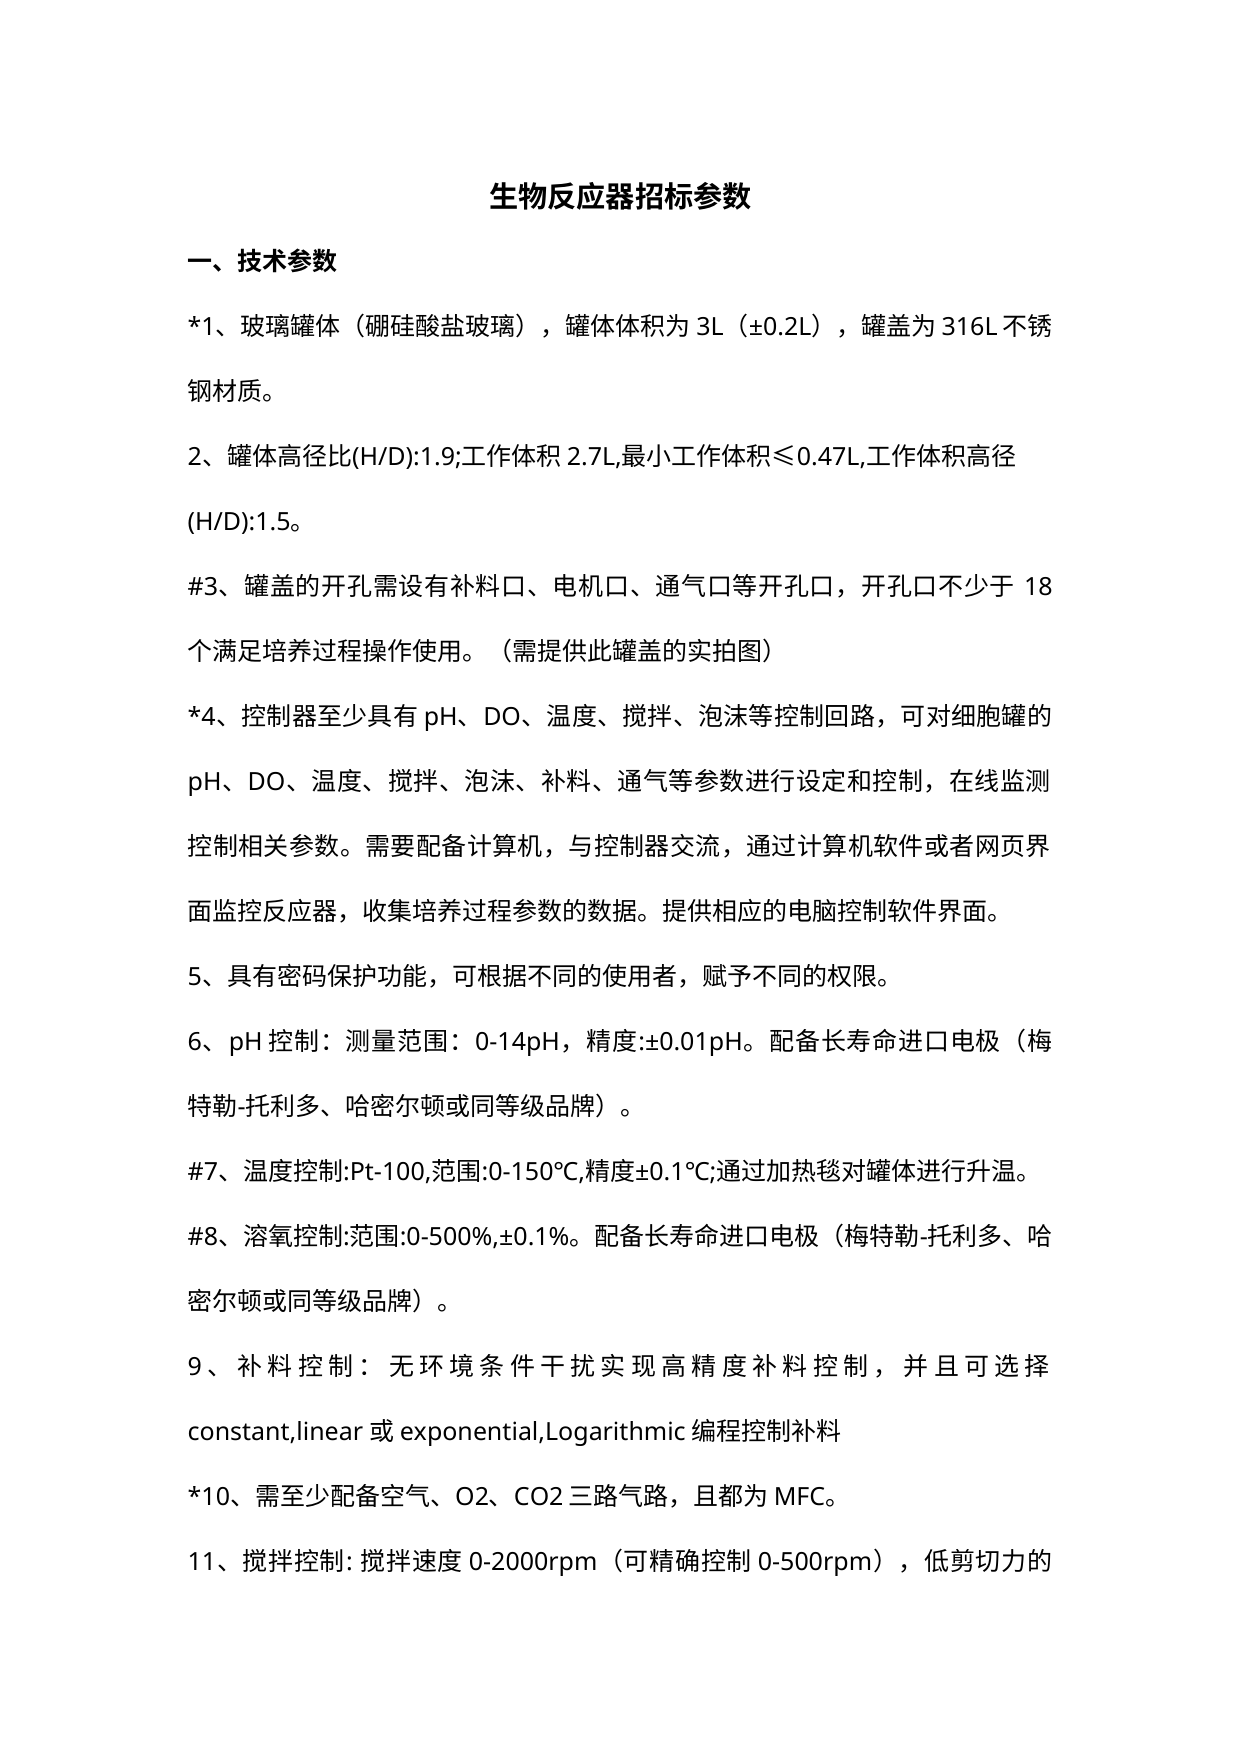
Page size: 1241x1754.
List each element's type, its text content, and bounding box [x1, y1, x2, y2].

text 生物反应器招标参数 [187, 162, 1053, 227]
text 一、技术参数 [187, 227, 1053, 292]
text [187, 1527, 1053, 1592]
text *4、控制器至少具有pH、DO、温度、搅拌、泡沫等控制回路，可对细胞罐的pH、DO、温度、搅拌、泡沫、补料、通气等参数进行设定和控制，在线监测控制相关参数。需要配备计算机，与控制器交流，通过计算机软件或者网页界面监控反应器，收集培养过程参数的数据。提供相应的电脑控制软件界面。 [187, 682, 1053, 942]
text *1、玻璃罐体（硼硅酸盐玻璃），罐体体积为3L（±0.2L），罐盖为316L不锈钢材质。 [187, 292, 1053, 422]
text *10、需至少配备空气、O2、CO2三路气路，且都为MFC。 [187, 1462, 1053, 1527]
text 5、具有密码保护功能，可根据不同的使用者，赋予不同的权限。 [187, 942, 1053, 1007]
text #3、罐盖的开孔需设有补料口、电机口、通气口等开孔口，开孔口不少于18个满足培养过程操作使用。（需提供此罐盖的实拍图） [187, 552, 1053, 682]
text 9、补料控制：无环境条件干扰实现高精度补料控制，并且可选择constant,linear 或exponential,Logarithmic编程控制补料 [187, 1332, 1053, 1462]
text #7、温度控制:Pt-100,范围:0-150℃,精度±0.1℃;通过加热毯对罐体进行升温。 [187, 1137, 1053, 1202]
text #8、溶氧控制:范围:0-500%,±0.1%。配备长寿命进口电极（梅特勒-托利多、哈密尔顿或同等级品牌）。 [187, 1202, 1053, 1332]
text 2、罐体高径比(H/D):1.9;工作体积2.7L,最小工作体积≤0.47L,工作体积高径(H/D):1.5。 [187, 422, 1053, 552]
text 6、pH控制：测量范围：0-14pH，精度:±0.01pH。配备长寿命进口电极（梅特勒-托利多、哈密尔顿或同等级品牌）。 [187, 1007, 1053, 1137]
